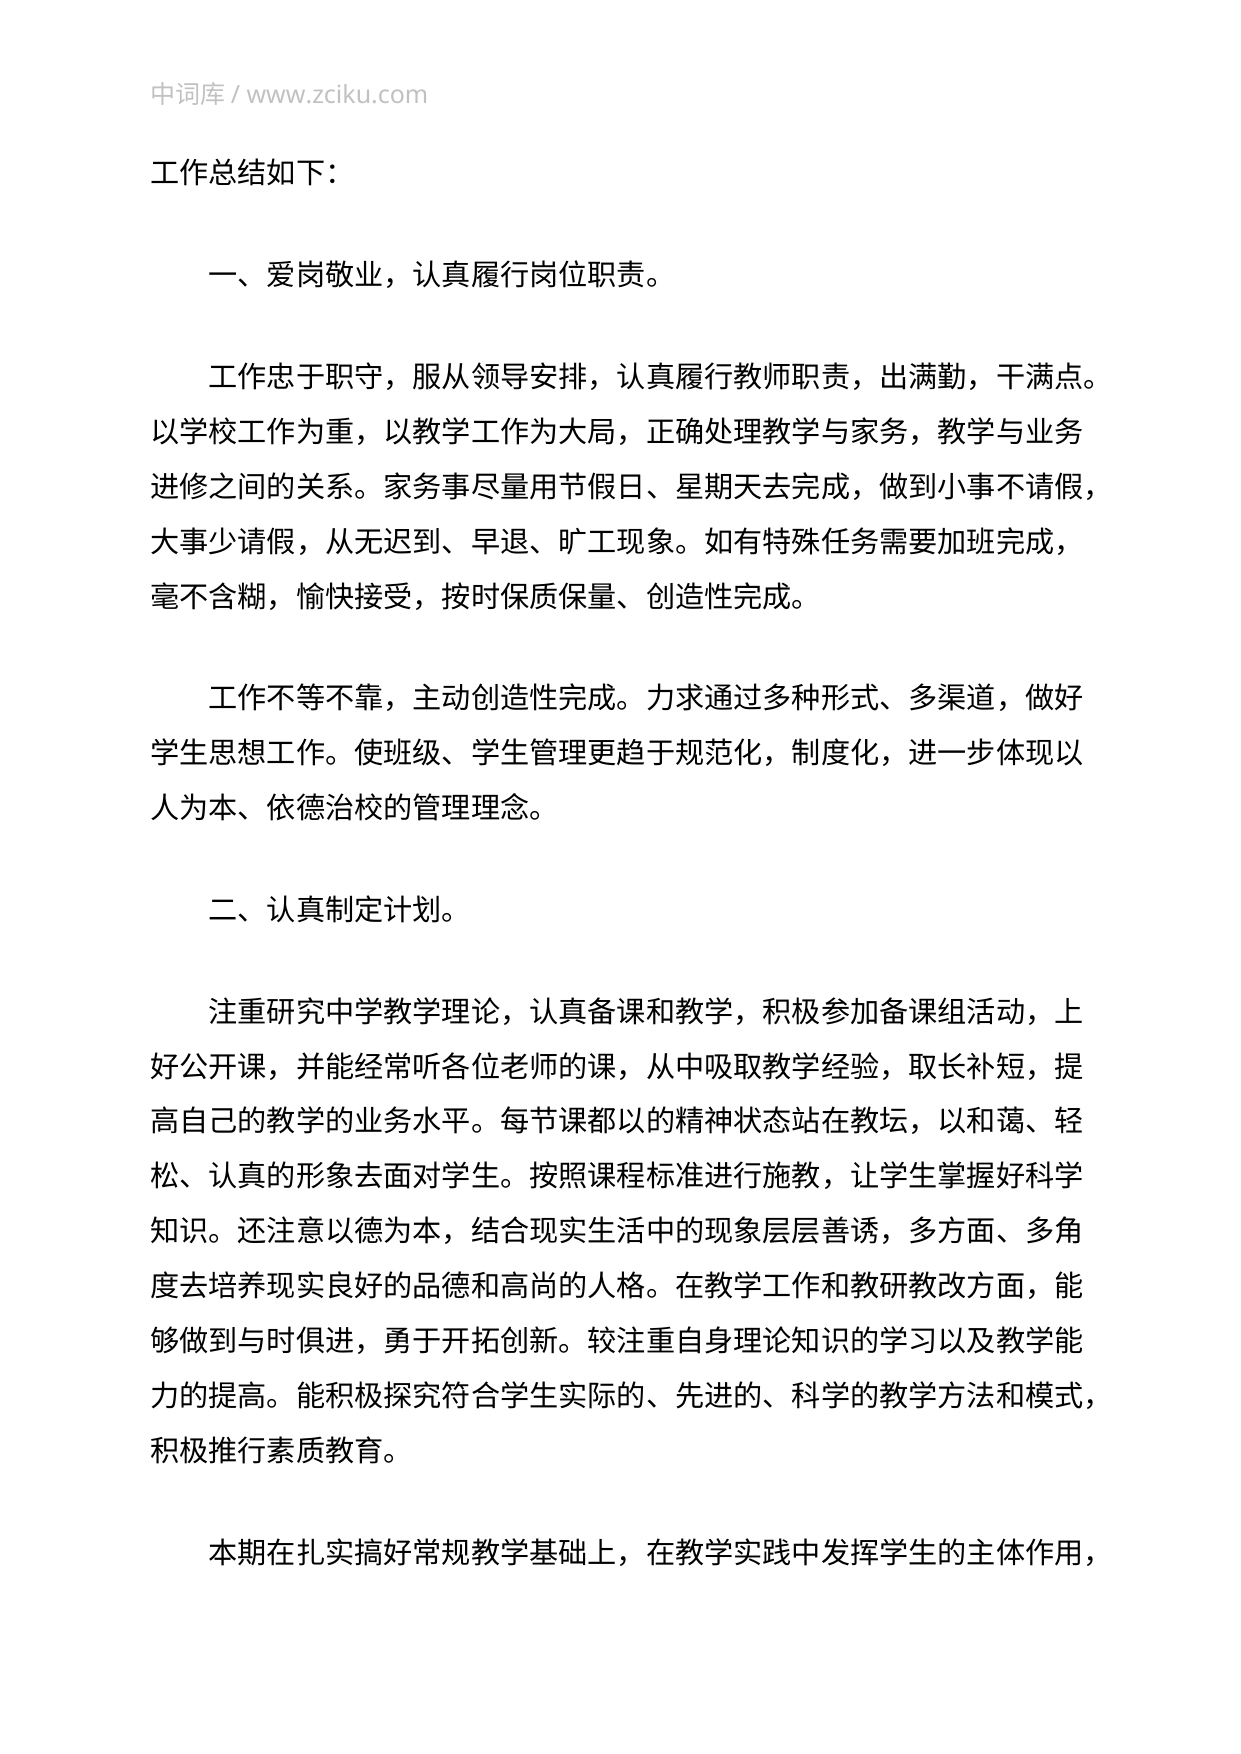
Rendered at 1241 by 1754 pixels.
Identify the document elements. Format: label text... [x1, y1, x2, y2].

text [150, 1529, 1090, 1571]
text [150, 150, 1090, 192]
text 工作不等不靠，主动创造性完成。力求通过多种形式、多渠道，做好学生思想工作。使班级、学生管理更趋于规范化，制度化，进一步体现以人为本、依德治校的管理理念。 [150, 675, 1090, 827]
text 一、爱岗敬业，认真履行岗位职责。 [150, 252, 1090, 294]
text 注重研究中学教学理论，认真备课和教学，积极参加备课组活动，上好公开课，并能经常听各位老师的课，从中吸取教学经验，取长补短，提高自己的教学的业务水平。每节课都以的精神状态站在教坛，以和蔼、轻松、认真的形象去面对学生。按照课程标准进行施教，让学生掌握好科学知识。还注意以德为本，结合现实生活中的现象层层善诱，多方面、多角度去培养现实良好的品德和高尚的人格。在教学工作和教研教改方面，能够做到与时俱进，勇于开拓创新。较注重自身理论知识的学习以及教学能力的提高。能积极探究符合学生实际的、先进的、科学的教学方法和模式，积极推行素质教育。 [150, 988, 1090, 1470]
text 工作忠于职守，服从领导安排，认真履行教师职责，出满勤，干满点。以学校工作为重，以教学工作为大局，正确处理教学与家务，教学与业务进修之间的关系。家务事尽量用节假日、星期天去完成，做到小事不请假，大事少请假，从无迟到、早退、旷工现象。如有特殊任务需要加班完成，毫不含糊，愉快接受，按时保质保量、创造性完成。 [150, 353, 1090, 615]
text 二、认真制定计划。 [150, 886, 1090, 929]
